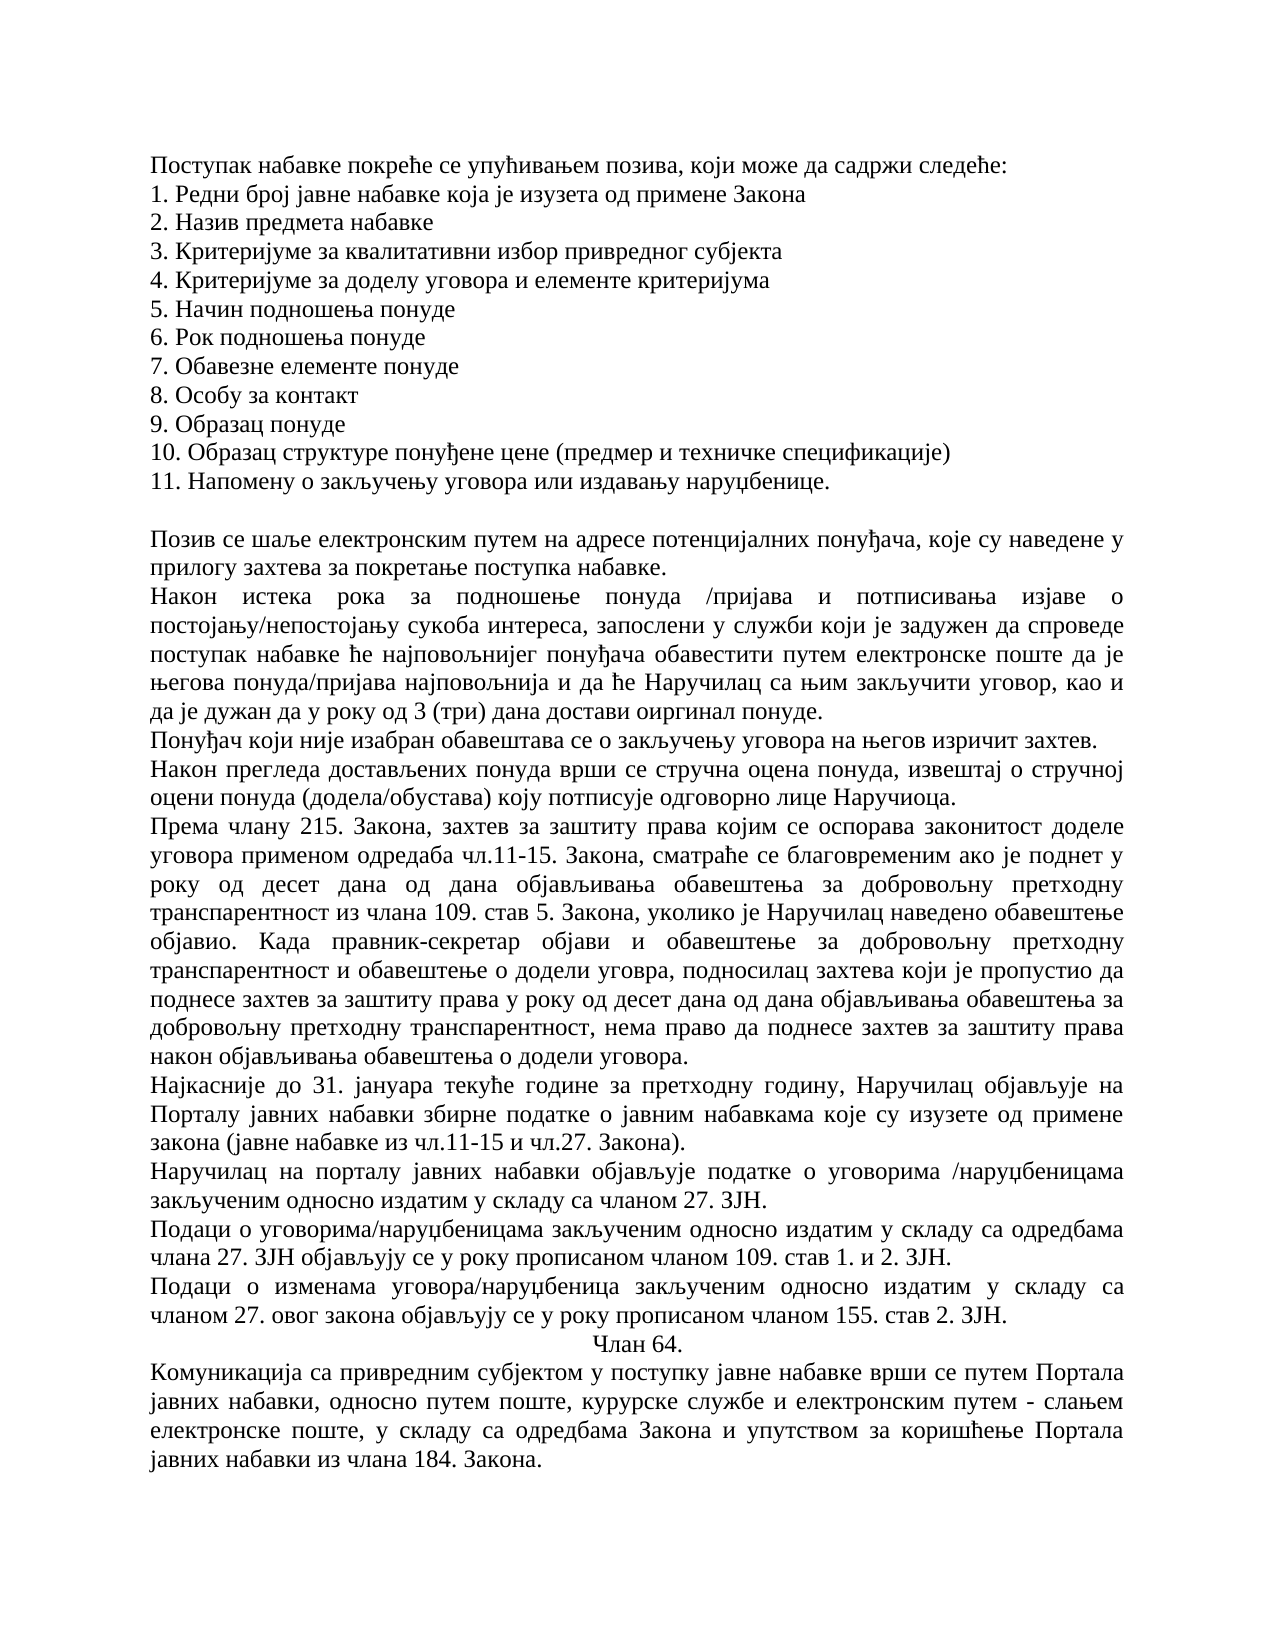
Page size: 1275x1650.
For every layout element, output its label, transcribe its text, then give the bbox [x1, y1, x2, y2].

list Позив се шаље електронским путем на адресе потенцијалних понуђача, које су наведене у прилогу захтева за покретање поступка набавке. [150, 524, 1125, 581]
list Након прегледа достављених понуда врши се стручна оцена понуда, извештај о стручној оцени понуда (додела/обустава) коју потписује одговорно лице Наручиоца. [150, 754, 1125, 811]
list Образац понуде [150, 409, 1125, 437]
list Напомену о закључењу уговора или издавању наруџбенице. [150, 466, 1125, 495]
list Подаци о уговорима/наруџбеницама закљученим односно издатим у складу са одредбама члана 27. ЗЈН објављују се у року прописаном чланом 109. став 1. и 2. ЗЈН. [150, 1214, 1125, 1271]
list Редни број јавне набавке која је изузета од примене Закона [150, 179, 1125, 207]
list Образац структуре понуђене цене (предмер и техничке спецификације) [150, 437, 1125, 466]
list Критеријуме за квалитативни избор привредног субјекта [150, 236, 1125, 265]
list Начин подношења понуде [150, 294, 1125, 322]
list Поступак набавке покреће се упућивањем позива, који може да садржи следеће: [150, 150, 1125, 179]
list Критеријуме за доделу уговора и елементе критеријума [150, 265, 1125, 294]
list Према члану 215. Закона, захтев за заштиту права којим се оспорава законитост доделе уговора применом одредаба чл.11-15. Закона, сматраће се благовременим ако је поднет у року од десет дана од дана објављивања обавештења за добровољну претходну транспарентност из члана 109. став 5. Закона, уколико је Наручилац наведено обавештење објавио. Када правник-секретар објави и обавештење за добровољну претходну транспарентност и обавештење о додели уговра, подносилац захтева који је пропустио да поднесе захтев за заштиту права у року од десет дана од дана објављивања обавештења за добровољну претходну транспарентност, нема право да поднесе захтев за заштиту права након објављивања обавештења о додели уговора. [150, 811, 1125, 1070]
list Понуђач који није изабран обавештава се о закључењу уговора на његов изричит захтев. [150, 725, 1125, 754]
list Наручилац на порталу јавних набавки објављује податке о уговорима /наруџбеницама закљученим односно издатим у складу са чланом 27. ЗЈН. [150, 1156, 1125, 1214]
list Након истека рока за подношење понуда /пријава и потписивања изјаве о постојању/непостојању сукоба интереса, запослени у служби који је задужен да спроведе поступак набавке ће најповољнијег понуђача обавестити путем електронске поште да је његова понуда/пријава најповољнија и да ће Наручилац са њим закључити уговор, као и да је дужан да у року од 3 (три) дана достави оиргинал понуде. [150, 581, 1125, 725]
list Најкасније до 31. јануара текуће године за претходну годину, Наручилац објављује на Порталу јавних набавки збирне податке о јавним набавкама које су изузете од примене закона (јавне набавке из чл.11-15 и чл.27. Закона). [150, 1070, 1125, 1156]
list Назив предмета набавке [150, 207, 1125, 236]
list Подаци о изменама уговора/наруџбеница закљученим односно издатим у складу са чланом 27. овог закона објављују се у року прописаном чланом 155. став 2. ЗЈН. [150, 1271, 1125, 1329]
list Особу за контакт [150, 380, 1125, 409]
list Рок подношења понуде [150, 322, 1125, 351]
list Комуникација са привредним субјектом у поступку јавне набавке врши се путем Портала јавних набавки, односно путем поште, курурске службе и електронским путем - слањем електронске поште, у складу са одредбама Закона и упутством за коришћење Портала јавних набавки из члана 184. Закона. [150, 1357, 1125, 1472]
list Обавезне елементе понуде [150, 351, 1125, 380]
list Члан 64. [150, 1329, 1125, 1357]
